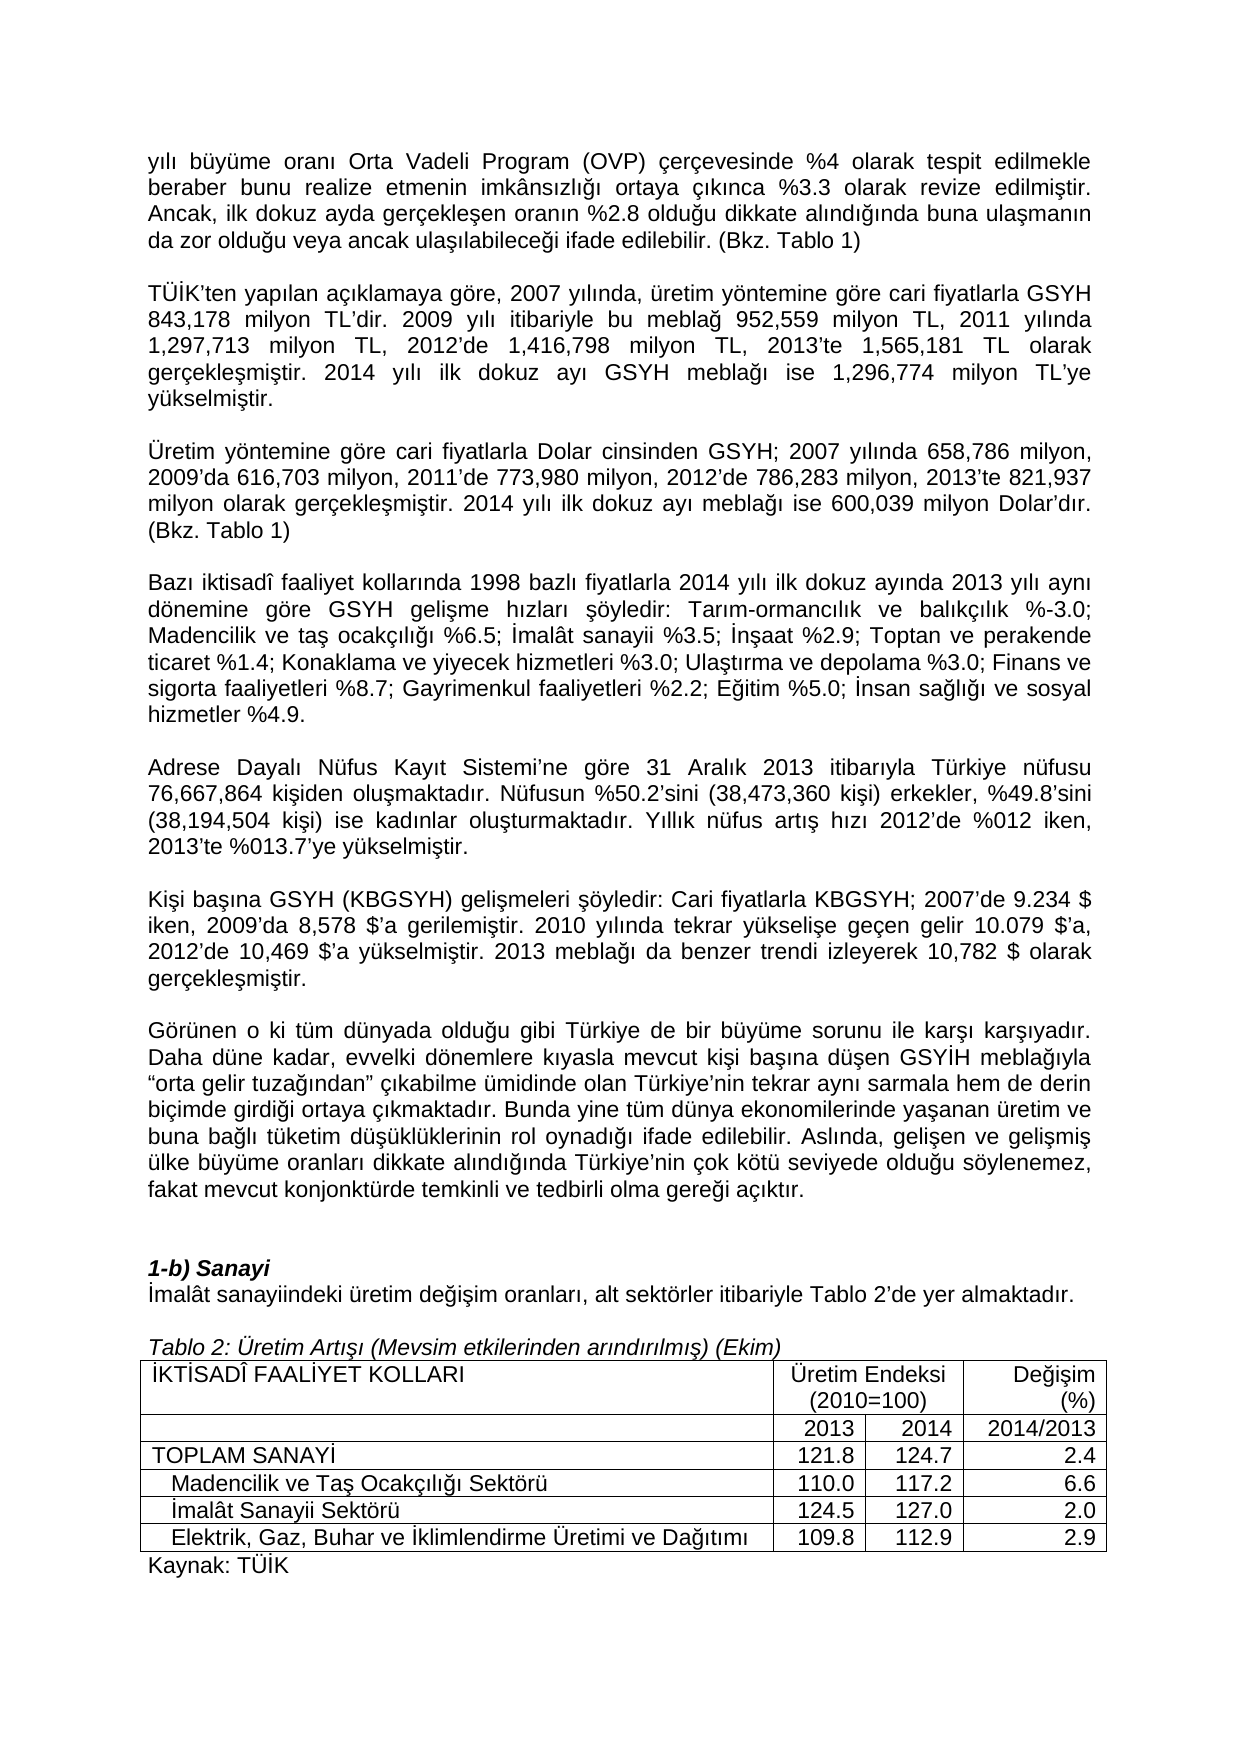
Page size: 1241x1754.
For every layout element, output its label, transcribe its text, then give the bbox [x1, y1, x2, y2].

table_cell İmalât Sanayii Sektörü [141, 1497, 773, 1523]
text Adrese Dayalı Nüfus Kayıt Sistemi’ne göre 31 Aralık 2013 itibarıyla Türkiye nüfusu 76,667,864 kişiden oluşmaktadır. Nüfusun %50.2’sini (38,473,360 kişi) erkekler, %49.8’sini (38,194,504 kişi) ise kadınlar oluşturmaktadır. Yıllık nüfus artış hızı 2012’de %012 iken, 2013’te %013.7’ye yükselmiştir. [148, 754, 1092, 859]
table_cell 2.4 [964, 1442, 1106, 1468]
text Bazı iktisadî faaliyet kollarında 1998 bazlı fiyatlarla 2014 yılı ilk dokuz ayında 2013 yılı aynı dönemine göre GSYH gelişme hızları şöyledir: Tarım-ormancılık ve balıkçılık %-3.0; Madencilik ve taş ocakçılığı %6.5; İmalât sanayii %3.5; İnşaat %2.9; Toptan ve perakende ticaret %1.4; Konaklama ve yiyecek hizmetleri %3.0; Ulaştırma ve depolama %3.0; Finans ve sigorta faaliyetleri %8.7; Gayrimenkul faaliyetleri %2.2; Eğitim %5.0; İnsan sağlığı ve sosyal hizmetler %4.9. [148, 569, 1092, 727]
text İmalât sanayiindeki üretim değişim oranları, alt sektörler itibariyle Tablo 2’de yer almaktadır. [148, 1281, 1092, 1307]
table_cell 110.0 [774, 1470, 865, 1496]
table_cell 124.5 [774, 1497, 865, 1523]
text Görünen o ki tüm dünyada olduğu gibi Türkiye de bir büyüme sorunu ile karşı karşıyadır. Daha düne kadar, evvelki dönemlere kıyasla mevcut kişi başına düşen GSYİH meblağıyla “orta gelir tuzağından” çıkabilme ümidinde olan Türkiye’nin tekrar aynı sarmala hem de derin biçimde girdiği ortaya çıkmaktadır. Bunda yine tüm dünya ekonomilerinde yaşanan üretim ve buna bağlı tüketim düşüklüklerinin rol oynadığı ifade edilebilir. Aslında, gelişen ve gelişmiş ülke büyüme oranları dikkate alındığında Türkiye’nin çok kötü seviyede olduğu söylenemez, fakat mevcut konjonktürde temkinli ve tedbirli olma gereği açıktır. [148, 1017, 1092, 1202]
table_cell Elektrik, Gaz, Buhar ve İklimlendirme Üretimi ve Dağıtımı [141, 1524, 773, 1551]
table_header Değişim (%) [964, 1361, 1106, 1414]
table_cell 109.8 [774, 1524, 865, 1551]
table_cell 121.8 [774, 1442, 865, 1468]
table_cell 6.6 [964, 1470, 1106, 1496]
table_cell 2.0 [964, 1497, 1106, 1523]
table_header İKTİSADÎ FAALİYET KOLLARI [141, 1361, 773, 1414]
text Üretim yöntemine göre cari fiyatlarla Dolar cinsinden GSYH; 2007 yılında 658,786 milyon, 2009’da 616,703 milyon, 2011’de 773,980 milyon, 2012’de 786,283 milyon, 2013’te 821,937 milyon olarak gerçekleşmiştir. 2014 yılı ilk dokuz ayı meblağı ise 600,039 milyon Dolar’dır. (Bkz. Tablo 1) [148, 438, 1092, 543]
text Kişi başına GSYH (KBGSYH) gelişmeleri şöyledir: Cari fiyatlarla KBGSYH; 2007’de 9.234 $ iken, 2009’da 8,578 $’a gerilemiştir. 2010 yılında tekrar yükselişe geçen gelir 10.079 $’a, 2012’de 10,469 $’a yükselmiştir. 2013 meblağı da benzer trendi izleyerek 10,782 $ olarak gerçekleşmiştir. [148, 886, 1092, 991]
text TÜİK’ten yapılan açıklamaya göre, 2007 yılında, üretim yöntemine göre cari fiyatlarla GSYH 843,178 milyon TL’dir. 2009 yılı itibariyle bu meblağ 952,559 milyon TL, 2011 yılında 1,297,713 milyon TL, 2012’de 1,416,798 milyon TL, 2013’te 1,565,181 TL olarak gerçekleşmiştir. 2014 yılı ilk dokuz ayı GSYH meblağı ise 1,296,774 milyon TL’ye yükselmiştir. [148, 279, 1092, 411]
table_cell 2.9 [964, 1524, 1106, 1551]
text Kaynak: TÜİK [148, 1552, 1092, 1578]
table_cell 124.7 [866, 1442, 963, 1468]
table_cell 2014/2013 [964, 1415, 1106, 1441]
text Tablo 2: Üretim Artışı (Mevsim etkilerinden arındırılmış) (Ekim) [148, 1334, 1092, 1360]
table_cell [141, 1415, 773, 1441]
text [148, 148, 1092, 253]
table_cell 112.9 [866, 1524, 963, 1551]
text 1-b) Sanayi [148, 1254, 1092, 1281]
table_cell 127.0 [866, 1497, 963, 1523]
table_cell 2014 [866, 1415, 963, 1441]
table_cell 117.2 [866, 1470, 963, 1496]
table_header Üretim Endeksi (2010=100) [774, 1361, 963, 1414]
table_cell TOPLAM SANAYİ [141, 1442, 773, 1468]
table_cell 2013 [774, 1415, 865, 1441]
table_cell Madencilik ve Taş Ocakçılığı Sektörü [141, 1470, 773, 1496]
